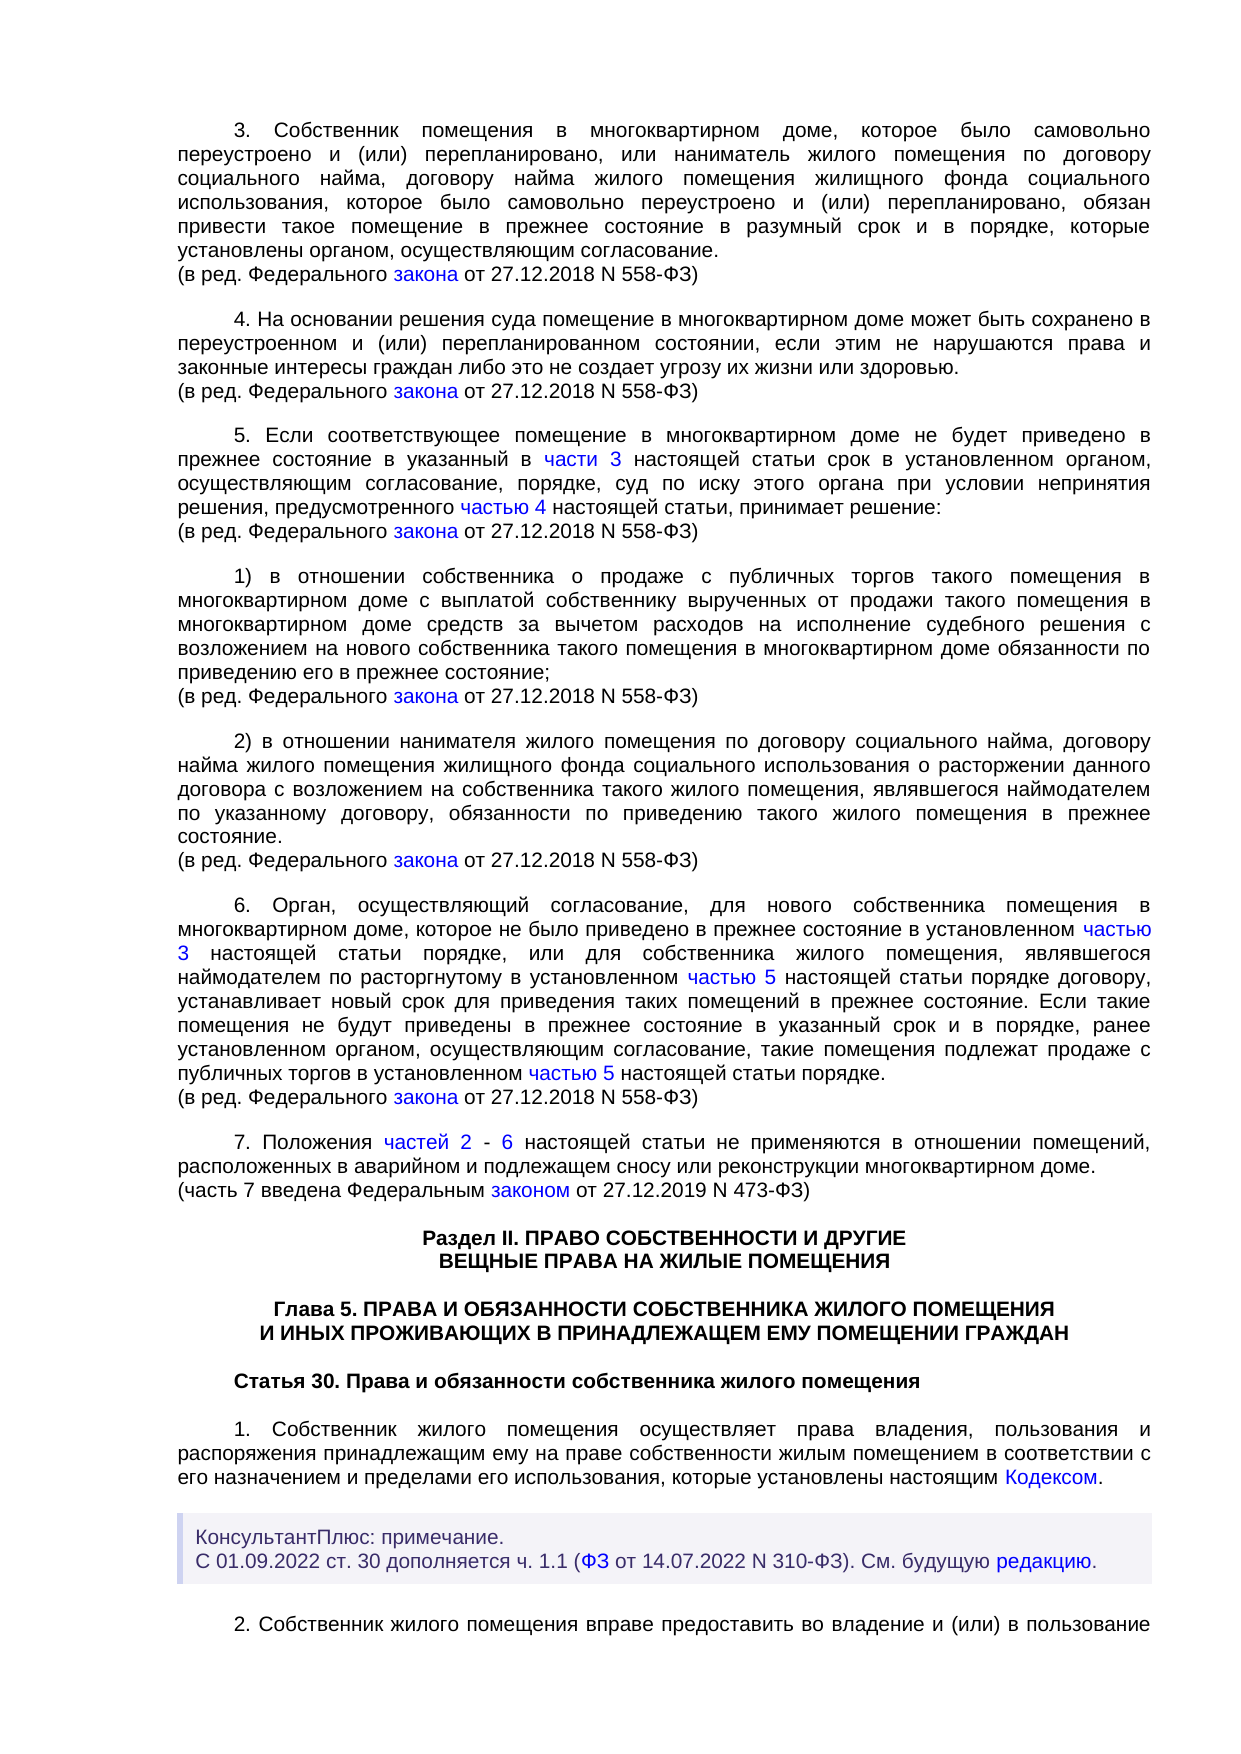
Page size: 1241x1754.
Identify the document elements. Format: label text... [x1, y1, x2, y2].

title Раздел II. ПРАВО СОБСТВЕННОСТИ И ДРУГИЕ [177, 1225, 1152, 1249]
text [177, 1612, 1152, 1636]
title И ИНЫХ ПРОЖИВАЮЩИХ В ПРИНАДЛЕЖАЩЕМ ЕМУ ПОМЕЩЕНИИ ГРАЖДАН [177, 1321, 1152, 1345]
title ВЕЩНЫЕ ПРАВА НА ЖИЛЫЕ ПОМЕЩЕНИЯ [177, 1249, 1152, 1273]
text 5. Если соответствующее помещение в многоквартирном доме не будет приведено в прежнее состояние в указанный в части 3 настоящей статьи срок в установленном органом, осуществляющим согласование, порядке, суд по иску этого органа при условии непринятия решения, предусмотренного частью 4 настоящей статьи, принимает решение: [177, 423, 1152, 519]
text (в ред. Федерального закона от 27.12.2018 N 558-ФЗ) [177, 684, 1152, 708]
text 1) в отношении собственника о продаже с публичных торгов такого помещения в многоквартирном доме с выплатой собственнику вырученных от продажи такого помещения в многоквартирном доме средств за вычетом расходов на исполнение судебного решения с возложением на нового собственника такого помещения в многоквартирном доме обязанности по приведению его в прежнее состояние; [177, 564, 1152, 684]
text 3. Собственник помещения в многоквартирном доме, которое было самовольно переустроено и (или) перепланировано, или наниматель жилого помещения по договору социального найма, договору найма жилого помещения жилищного фонда социального использования, которое было самовольно переустроено и (или) перепланировано, обязан привести такое помещение в прежнее состояние в разумный срок и в порядке, которые установлены органом, осуществляющим согласование. [177, 118, 1152, 262]
text (часть 7 введена Федеральным законом от 27.12.2019 N 473-ФЗ) [177, 1177, 1152, 1201]
text 4. На основании решения суда помещение в многоквартирном доме может быть сохранено в переустроенном и (или) перепланированном состоянии, если этим не нарушаются права и законные интересы граждан либо это не создает угрозу их жизни или здоровью. [177, 307, 1152, 378]
text (в ред. Федерального закона от 27.12.2018 N 558-ФЗ) [177, 378, 1152, 402]
text 7. Положения частей 2 - 6 настоящей статьи не применяются в отношении помещений, расположенных в аварийном и подлежащем сносу или реконструкции многоквартирном доме. [177, 1129, 1152, 1177]
text 2) в отношении нанимателя жилого помещения по договору социального найма, договору найма жилого помещения жилищного фонда социального использования о расторжении данного договора с возложением на собственника такого жилого помещения, являвшегося наймодателем по указанному договору, обязанности по приведению такого жилого помещения в прежнее состояние. [177, 728, 1152, 848]
text 1. Собственник жилого помещения осуществляет права владения, пользования и распоряжения принадлежащим ему на праве собственности жилым помещением в соответствии с его назначением и пределами его использования, которые установлены настоящим Кодексом. [177, 1417, 1152, 1489]
text (в ред. Федерального закона от 27.12.2018 N 558-ФЗ) [177, 1085, 1152, 1109]
text (в ред. Федерального закона от 27.12.2018 N 558-ФЗ) [177, 262, 1152, 286]
text 6. Орган, осуществляющий согласование, для нового собственника помещения в многоквартирном доме, которое не было приведено в прежнее состояние в установленном частью 3 настоящей статьи порядке, или для собственника жилого помещения, являвшегося наймодателем по расторгнутому в установленном частью 5 настоящей статьи порядке договору, устанавливает новый срок для приведения таких помещений в прежнее состояние. Если такие помещения не будут приведены в прежнее состояние в указанный срок и в порядке, ранее установленном органом, осуществляющим согласование, такие помещения подлежат продаже с публичных торгов в установленном частью 5 настоящей статьи порядке. [177, 893, 1152, 1085]
title Статья 30. Права и обязанности собственника жилого помещения [177, 1369, 1152, 1393]
title Глава 5. ПРАВА И ОБЯЗАННОСТИ СОБСТВЕННИКА ЖИЛОГО ПОМЕЩЕНИЯ [177, 1297, 1152, 1321]
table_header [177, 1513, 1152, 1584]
text (в ред. Федерального закона от 27.12.2018 N 558-ФЗ) [177, 848, 1152, 872]
text (в ред. Федерального закона от 27.12.2018 N 558-ФЗ) [177, 519, 1152, 543]
